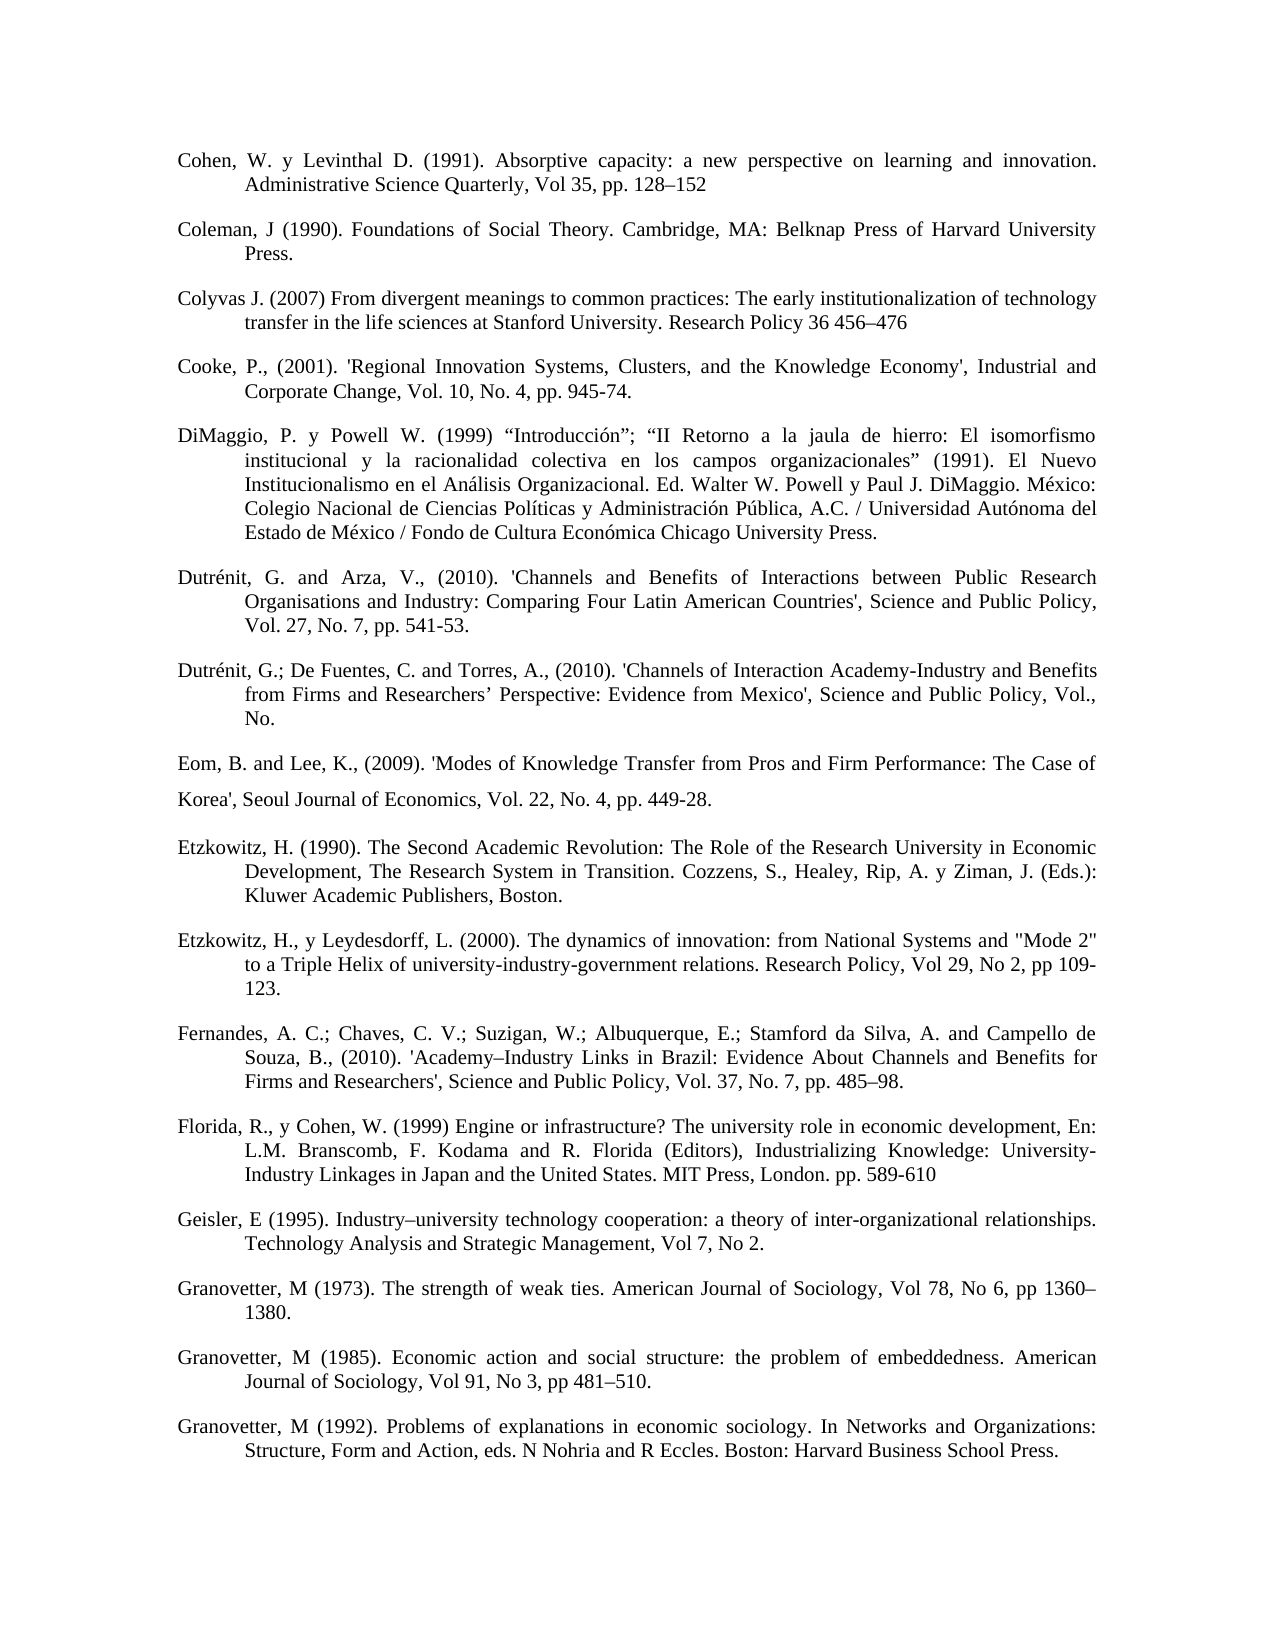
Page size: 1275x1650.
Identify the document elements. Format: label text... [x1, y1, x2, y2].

text DiMaggio, P. y Powell W. (1999) “Introducción”; “II Retorno a la jaula de hierro: El isomorfismo institucional y la racionalidad colectiva en los campos organizacionales” (1991). El Nuevo Institucionalismo en el Análisis Organizacional. Ed. Walter W. Powell y Paul J. DiMaggio. México: Colegio Nacional de Ciencias Políticas y Administración Pública, A.C. / Universidad Autónoma del Estado de México / Fondo de Cultura Económica Chicago University Press. [177, 423, 1098, 544]
text Florida, R., y Cohen, W. (1999) Engine or infrastructure? The university role in economic development, En: L.M. Branscomb, F. Kodama and R. Florida (Editors), Industrializing Knowledge: University-Industry Linkages in Japan and the United States. MIT Press, London. pp. 589-610 [177, 1114, 1098, 1186]
text Cooke, P., (2001). 'Regional Innovation Systems, Clusters, and the Knowledge Economy', Industrial and Corporate Change, Vol. 10, No. 4, pp. 945-74. [177, 354, 1098, 403]
text Etzkowitz, H. (1990). The Second Academic Revolution: The Role of the Research University in Economic Development, The Research System in Transition. Cozzens, S., Healey, Rip, A. y Ziman, J. (Eds.): Kluwer Academic Publishers, Boston. [177, 835, 1098, 907]
text Dutrénit, G.; De Fuentes, C. and Torres, A., (2010). 'Channels of Interaction Academy-Industry and Benefits from Firms and Researchers’ Perspective: Evidence from Mexico', Science and Public Policy, Vol., No. [177, 658, 1098, 730]
text Granovetter, M (1985). Economic action and social structure: the problem of embeddedness. American Journal of Sociology, Vol 91, No 3, pp 481–510. [177, 1345, 1098, 1393]
text Etzkowitz, H., y Leydesdorff, L. (2000). The dynamics of innovation: from National Systems and "Mode 2" to a Triple Helix of university-industry-government relations. Research Policy, Vol 29, No 2, pp 109-123. [177, 928, 1098, 1000]
text Colyvas J. (2007) From divergent meanings to common practices: The early institutionalization of technology transfer in the life sciences at Stanford University. Research Policy 36 456–476 [177, 286, 1098, 334]
text Fernandes, A. C.; Chaves, C. V.; Suzigan, W.; Albuquerque, E.; Stamford da Silva, A. and Campello de Souza, B., (2010). 'Academy–Industry Links in Brazil: Evidence About Channels and Benefits for Firms and Researchers', Science and Public Policy, Vol. 37, No. 7, pp. 485–98. [177, 1021, 1098, 1093]
text Dutrénit, G. and Arza, V., (2010). 'Channels and Benefits of Interactions between Public Research Organisations and Industry: Comparing Four Latin American Countries', Science and Public Policy, Vol. 27, No. 7, pp. 541-53. [177, 564, 1098, 637]
text Coleman, J (1990). Foundations of Social Theory. Cambridge, MA: Belknap Press of Harvard University Press. [177, 217, 1098, 265]
text Cohen, W. y Levinthal D. (1991). Absorptive capacity: a new perspective on learning and innovation. Administrative Science Quarterly, Vol 35, pp. 128–152 [177, 148, 1098, 196]
text Granovetter, M (1992). Problems of explanations in economic sociology. In Networks and Organizations: Structure, Form and Action, eds. N Nohria and R Eccles. Boston: Harvard Business School Press. [177, 1414, 1098, 1462]
text Eom, B. and Lee, K., (2009). 'Modes of Knowledge Transfer from Pros and Firm Performance: The Case of Korea', Seoul Journal of Economics, Vol. 22, No. 4, pp. 449-28. [177, 751, 1098, 811]
text Geisler, E (1995). Industry–university technology cooperation: a theory of inter-organizational relationships. Technology Analysis and Strategic Management, Vol 7, No 2. [177, 1207, 1098, 1255]
text Granovetter, M (1973). The strength of weak ties. American Journal of Sociology, Vol 78, No 6, pp 1360–1380. [177, 1276, 1098, 1324]
